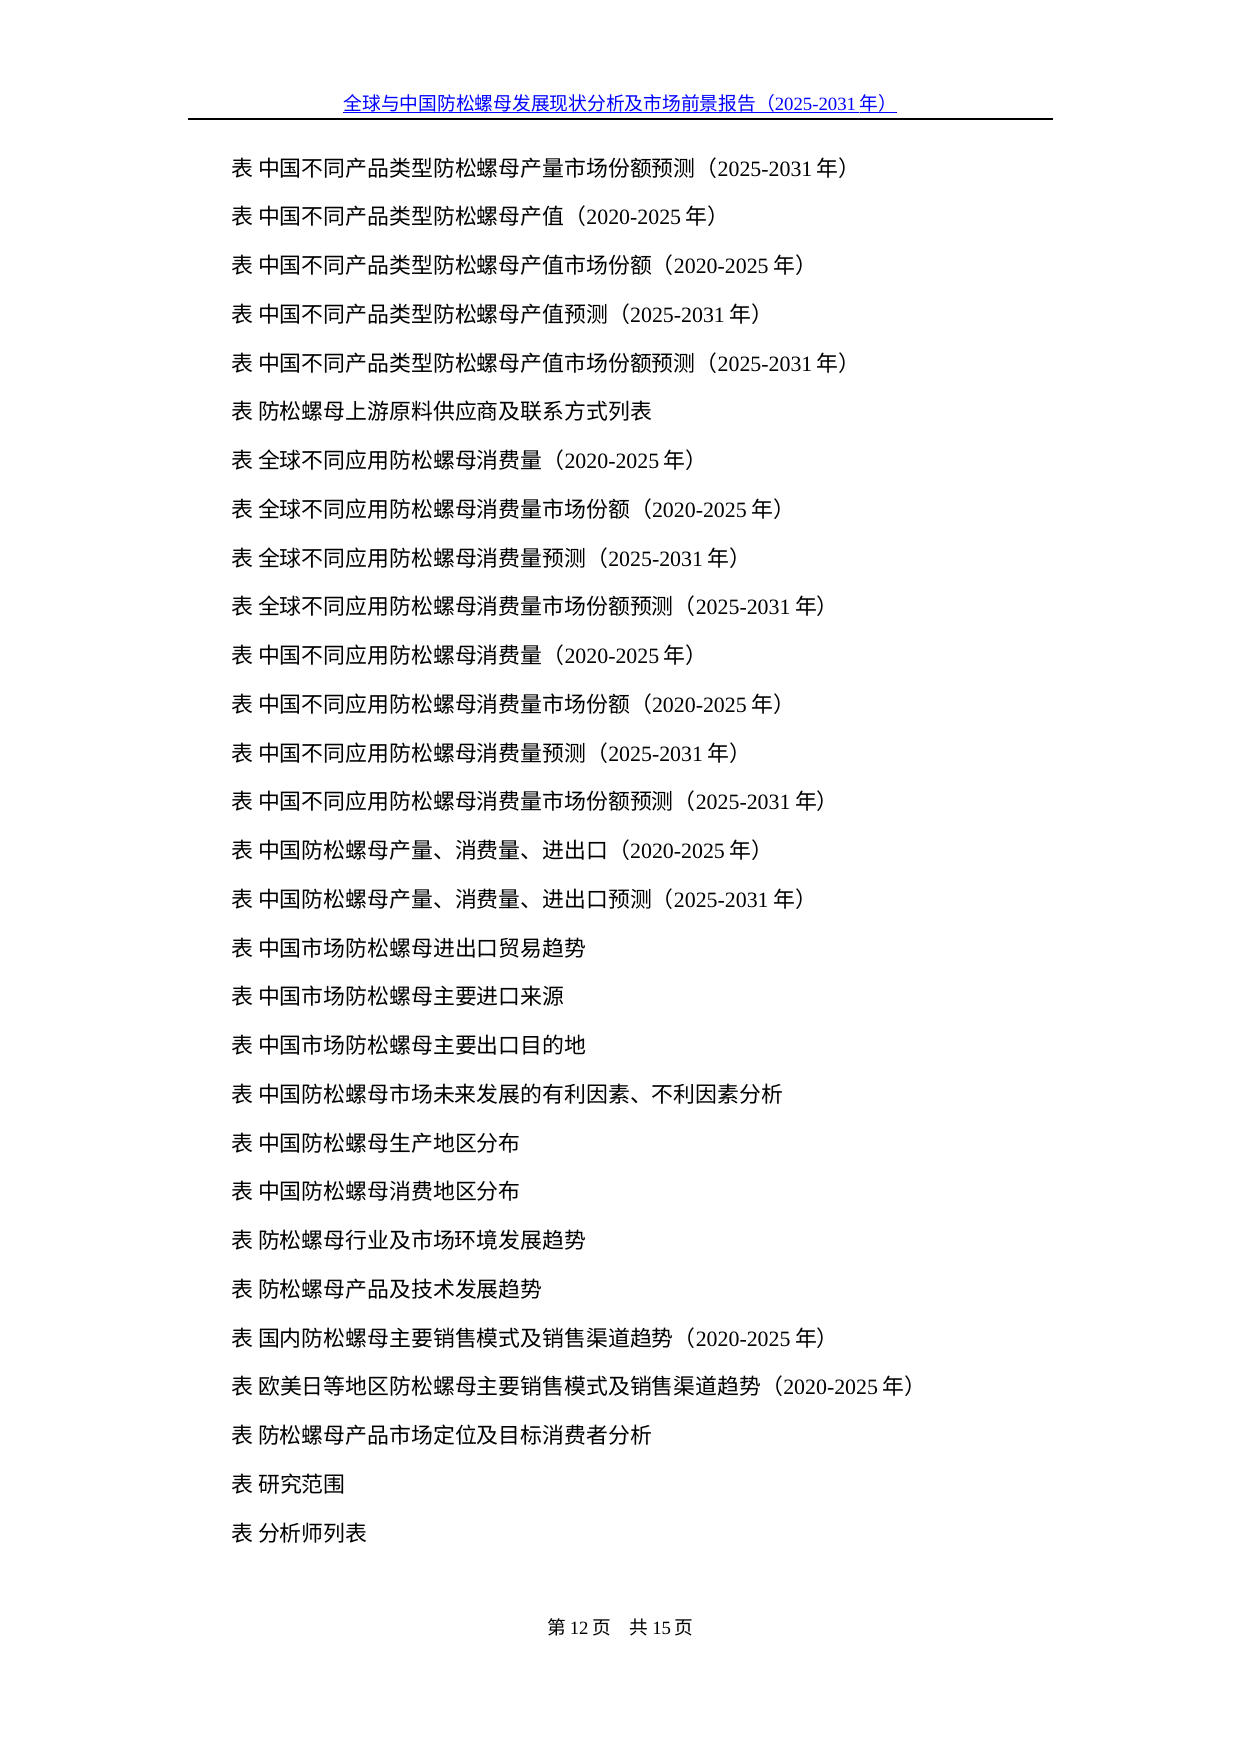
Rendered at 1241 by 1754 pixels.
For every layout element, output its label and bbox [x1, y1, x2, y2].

text [187, 150, 1053, 1548]
